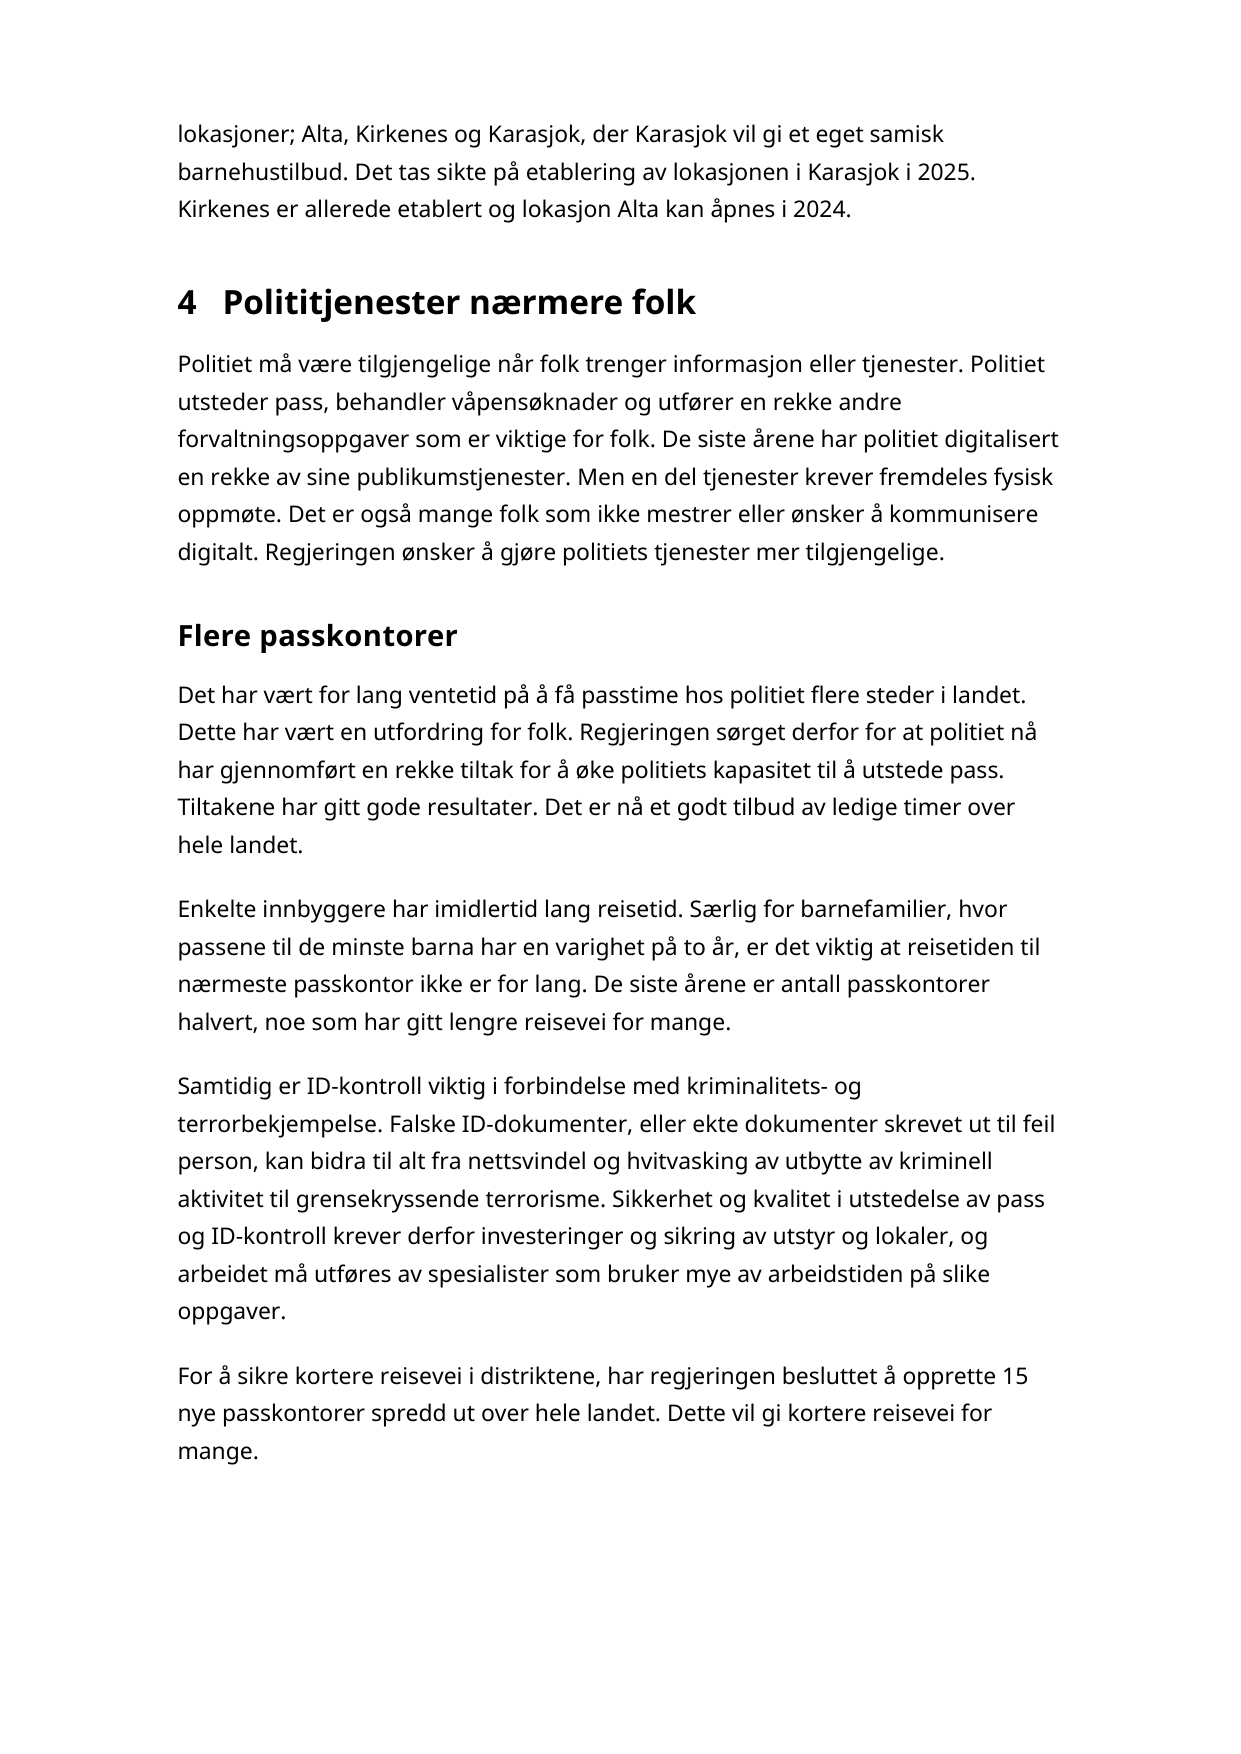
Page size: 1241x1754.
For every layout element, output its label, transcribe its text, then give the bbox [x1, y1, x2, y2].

text Politiet må være tilgjengelige når folk trenger informasjon eller tjenester. Politiet utsteder pass, behandler våpensøknader og utfører en rekke andre forvaltningsoppgaver som er viktige for folk. De siste årene har politiet digitalisert en rekke av sine publikumstjenester. Men en del tjenester krever fremdeles fysisk oppmøte. Det er også mange folk som ikke mestrer eller ønsker å kommunisere digitalt. Regjeringen ønsker å gjøre politiets tjenester mer tilgjengelige. [177, 348, 1063, 567]
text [177, 118, 1063, 224]
text Flere passkontorer [177, 615, 1063, 655]
text Det har vært for lang ventetid på å få passtime hos politiet flere steder i landet. Dette har vært en utfordring for folk. Regjeringen sørget derfor for at politiet nå har gjennomført en rekke tiltak for å øke politiets kapasitet til å utstede pass. Tiltakene har gitt gode resultater. Det er nå et godt tilbud av ledige timer over hele landet. [177, 679, 1063, 860]
text Samtidig er ID-kontroll viktig i forbindelse med kriminalitets- og terrorbekjempelse. Falske ID-dokumenter, eller ekte dokumenter skrevet ut til feil person, kan bidra til alt fra nettsvindel og hvitvasking av utbytte av kriminell aktivitet til grensekryssende terrorisme. Sikkerhet og kvalitet i utstedelse av pass og ID-kontroll krever derfor investeringer og sikring av utstyr og lokaler, og arbeidet må utføres av spesialister som bruker mye av arbeidstiden på slike oppgaver. [177, 1070, 1063, 1327]
subtitle Polititjenester nærmere folk [177, 278, 1063, 324]
text For å sikre kortere reisevei i distriktene, har regjeringen besluttet å opprette 15 nye passkontorer spredd ut over hele landet. Dette vil gi kortere reisevei for mange. [177, 1360, 1063, 1466]
text Enkelte innbyggere har imidlertid lang reisetid. Særlig for barnefamilier, hvor passene til de minste barna har en varighet på to år, er det viktig at reisetiden til nærmeste passkontor ikke er for lang. De siste årene er antall passkontorer halvert, noe som har gitt lengre reisevei for mange. [177, 893, 1063, 1037]
